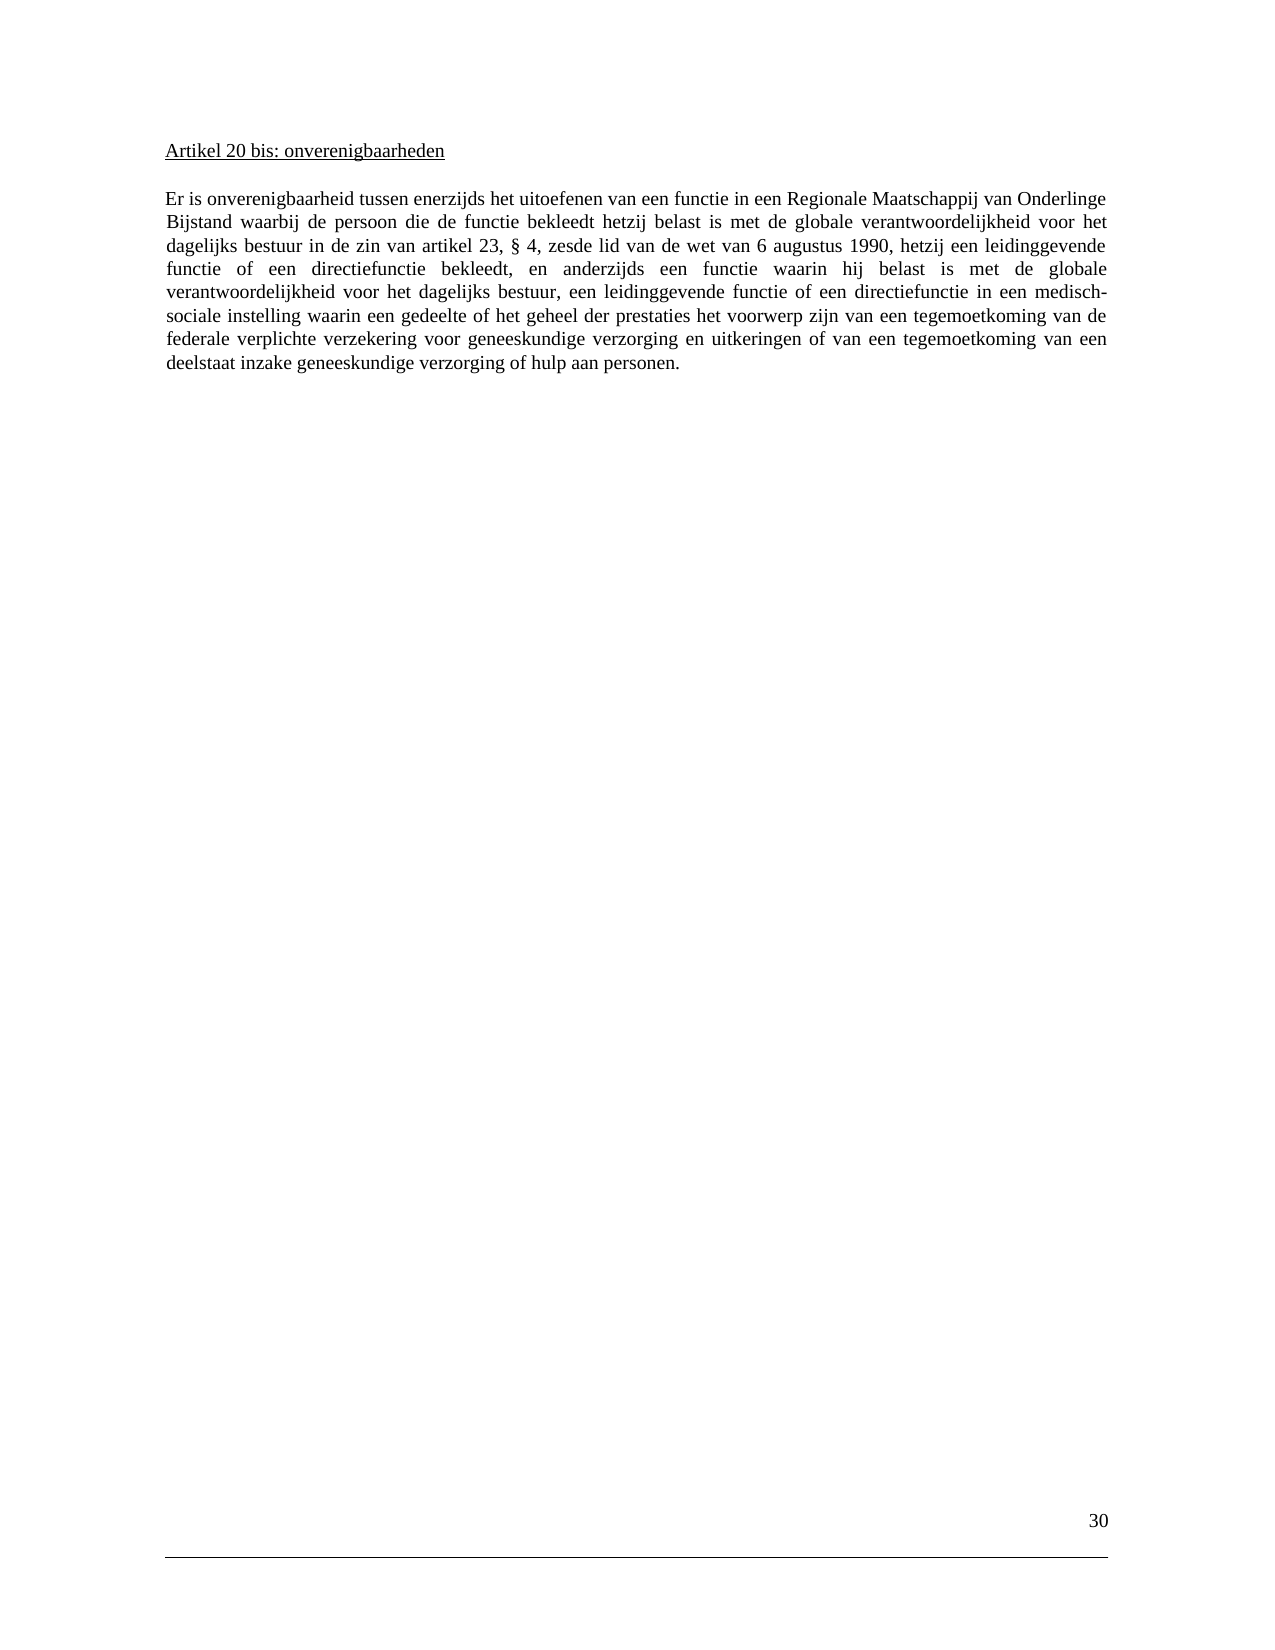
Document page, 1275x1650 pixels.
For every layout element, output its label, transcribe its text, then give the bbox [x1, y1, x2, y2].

text Er is onverenigbaarheid tussen enerzijds het uitoefenen van een functie in een Regionale Maatschappij van Onderlinge Bijstand waarbij de persoon die de functie bekleedt hetzij belast is met de globale verantwoordelijkheid voor het dagelijks bestuur in de zin van artikel 23, § 4, zesde lid van de wet van 6 augustus 1990, hetzij een leidinggevende functie of een directiefunctie bekleedt, en anderzijds een functie waarin hij belast is met de globale verantwoordelijkheid voor het dagelijks bestuur, een leidinggevende functie of een directiefunctie in een medisch-sociale instelling waarin een gedeelte of het geheel der prestaties het voorwerp zijn van een tegemoetkoming van de federale verplichte verzekering voor geneeskundige verzorging en uitkeringen of van een tegemoetkoming van een deelstaat inzake geneeskundige verzorging of hulp aan personen. [165, 187, 1108, 373]
text Artikel 20 bis: onverenigbaarheden [165, 139, 1108, 162]
